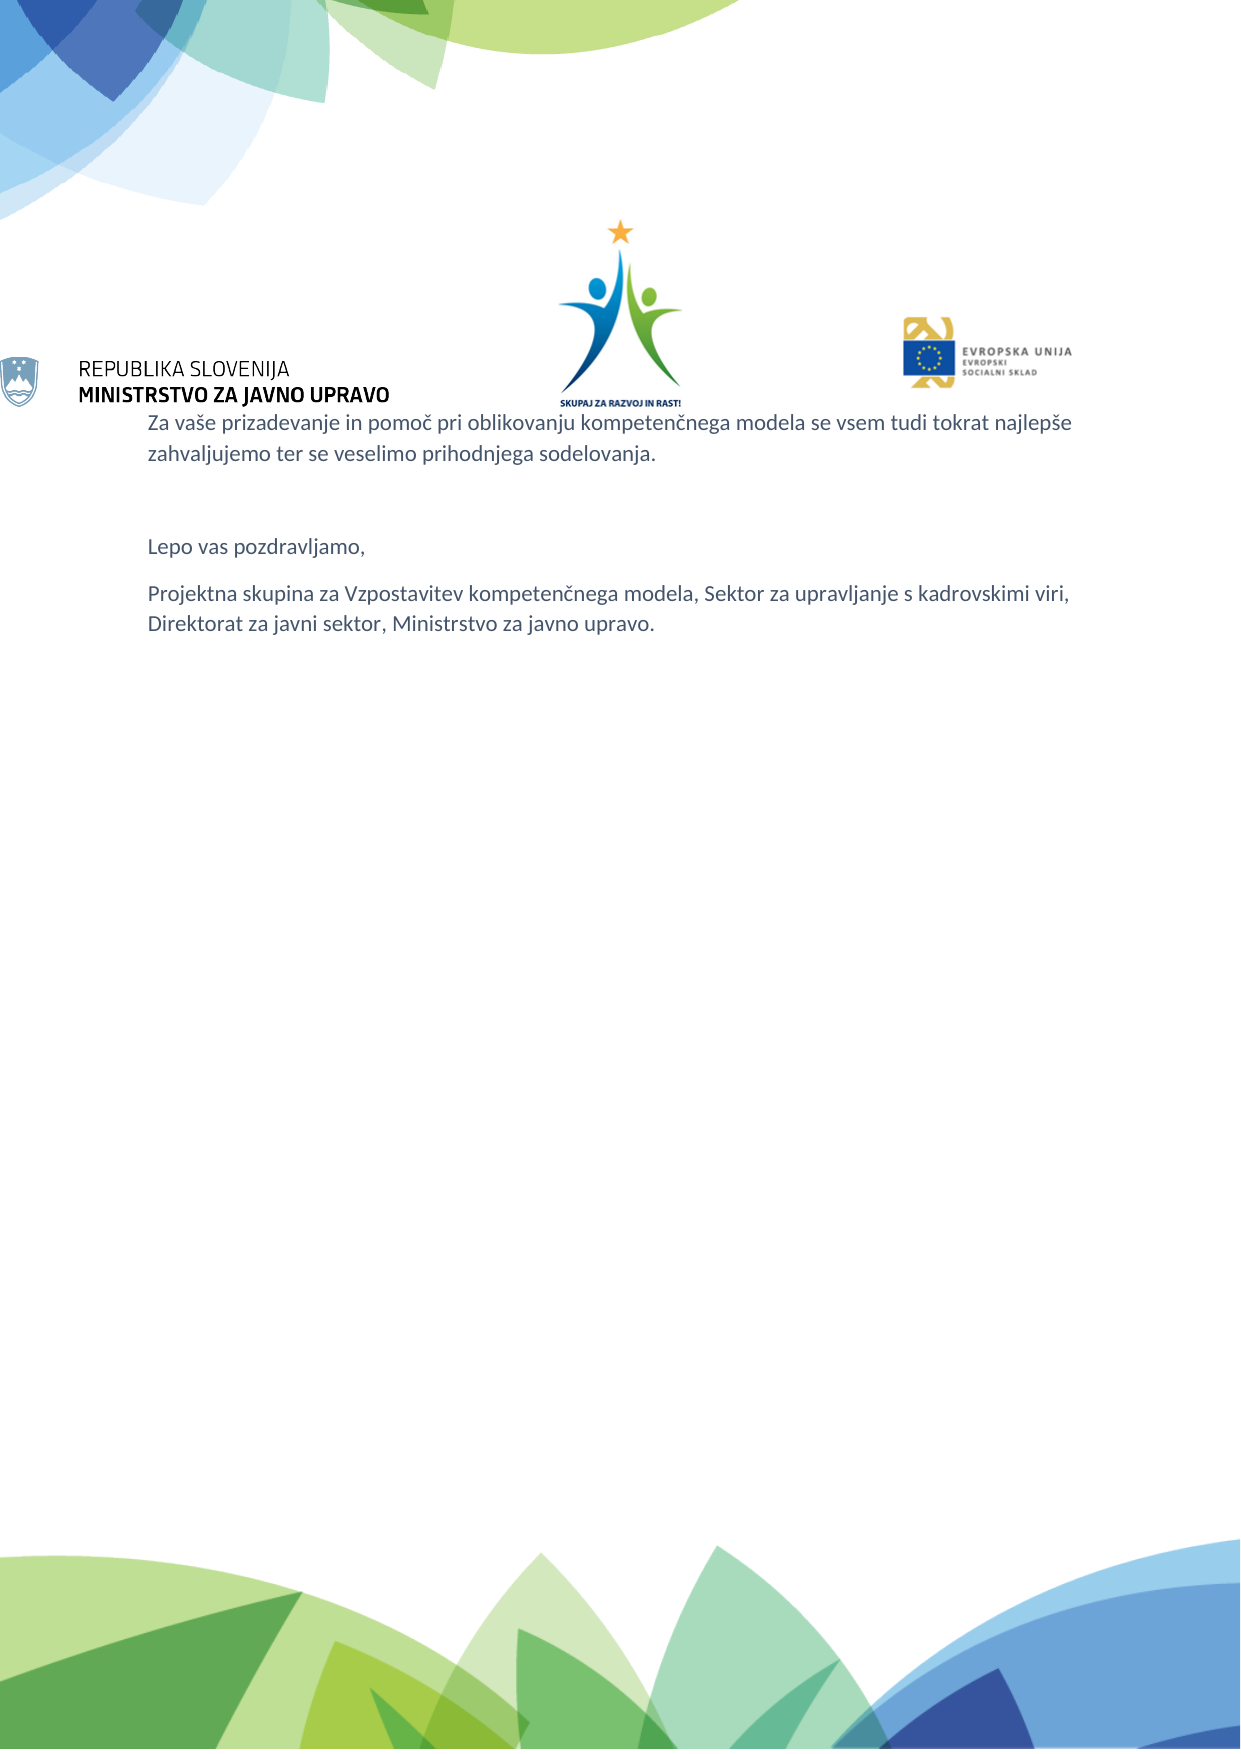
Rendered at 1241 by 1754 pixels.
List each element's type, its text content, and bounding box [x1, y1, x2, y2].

picture [0, 0, 741, 409]
text Lepo vas pozdravljamo, [148, 532, 1093, 560]
picture [0, 357, 389, 409]
text Projektna skupina za Vzpostavitev kompetenčnega modela, Sektor za upravljanje s kadrovskimi viri, Direktorat za javni sektor, Ministrstvo za javno upravo. [148, 579, 1093, 637]
picture [878, 301, 1093, 409]
picture [0, 1535, 1241, 1749]
text Za vaše prizadevanje in pomoč pri oblikovanju kompetenčnega modela se vsem tudi tokrat najlepše zahvaljujemo ter se veselimo prihodnjega sodelovanja. [148, 408, 1093, 467]
